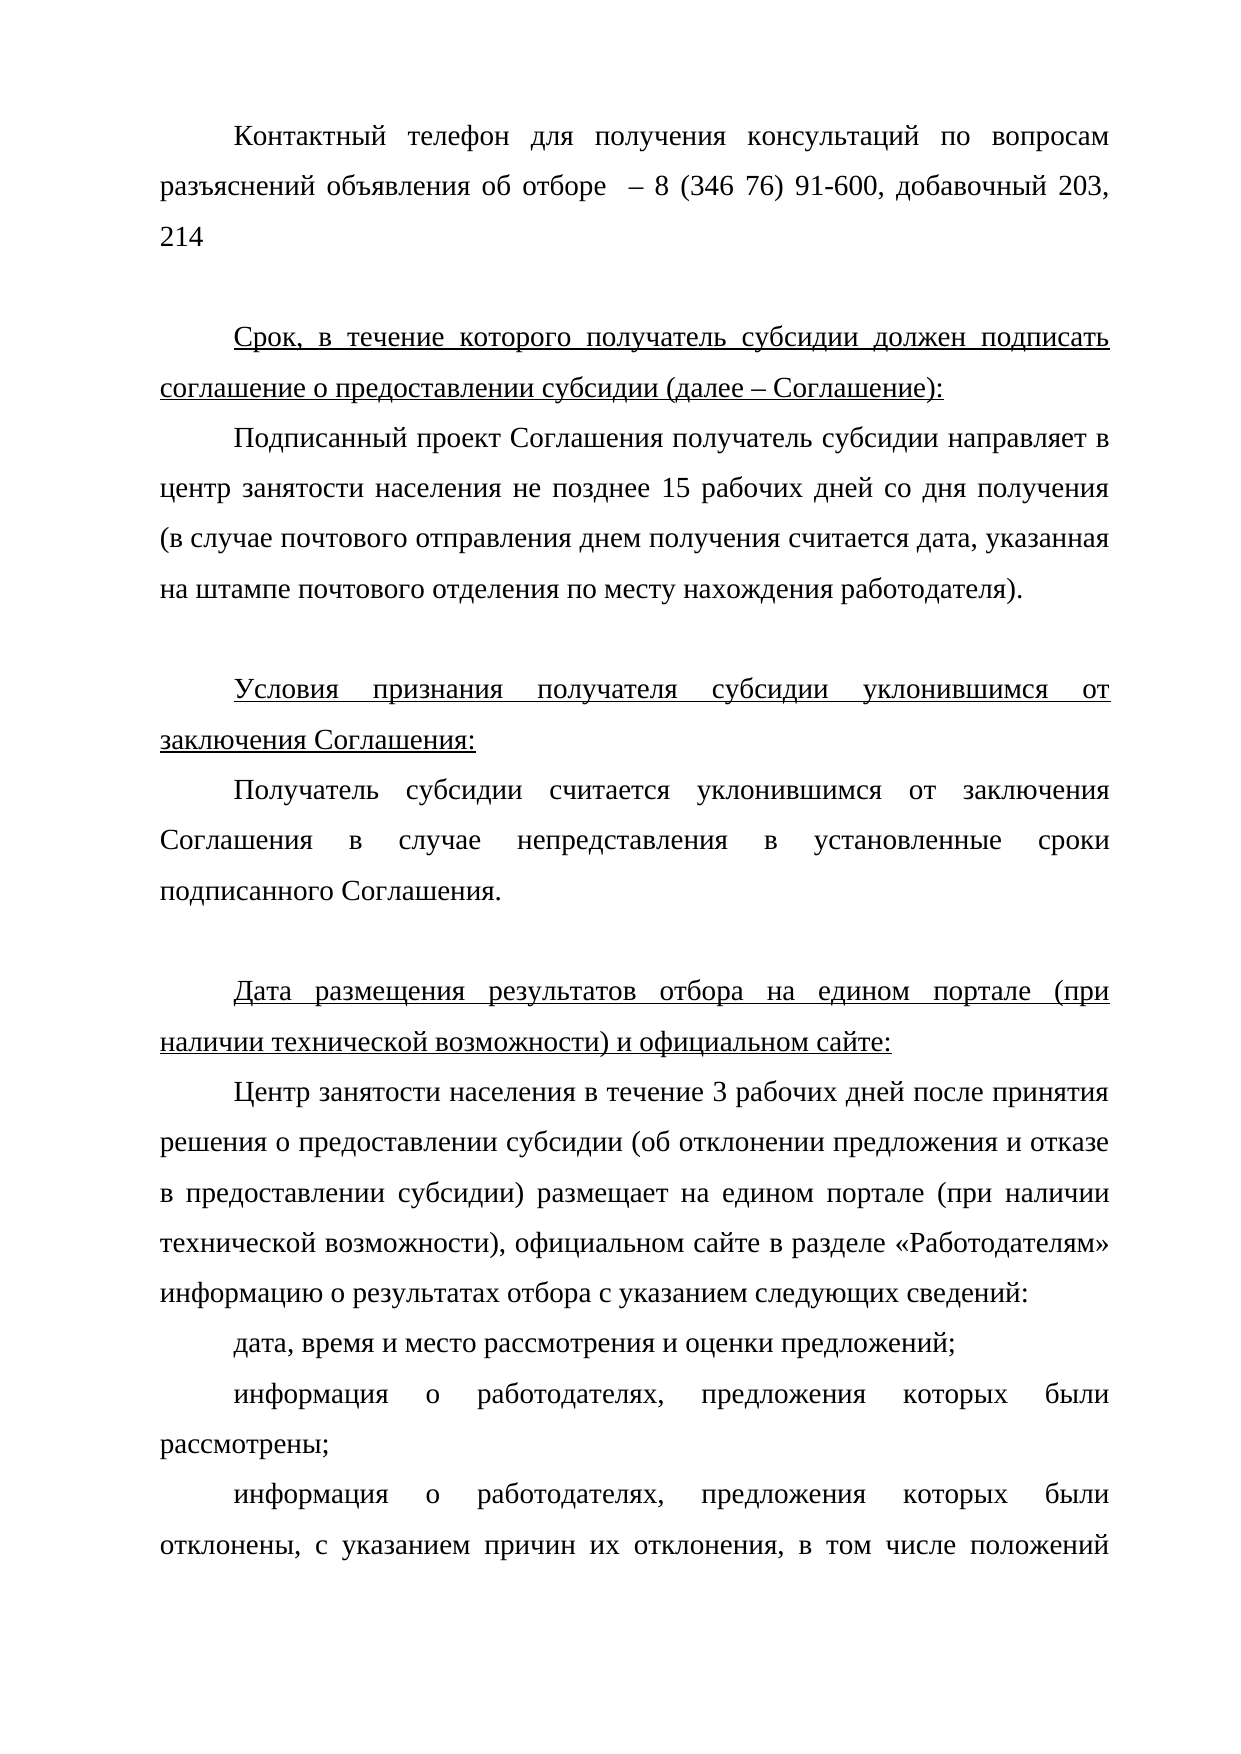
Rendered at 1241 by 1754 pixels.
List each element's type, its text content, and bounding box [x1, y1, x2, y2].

text Центр занятости населения в течение 3 рабочих дней после принятия решения о предоставлении субсидии (об отклонении предложения и отказе в предоставлении субсидии) размещает на едином портале (при наличии технической возможности), официальном сайте в разделе «Работодателям» информацию о результатах отбора с указанием следующих сведений: [159, 1074, 1110, 1309]
text Срок, в течение которого получатель субсидии должен подписать соглашение о предоставлении субсидии (далее – Соглашение): [159, 319, 1110, 403]
text Контактный телефон для получения консультаций по вопросам разъяснений объявления об отборе – 8 (346 76) 91-600, добавочный 203, 214 [159, 118, 1110, 252]
text Условия признания получателя субсидии уклонившимся от заключения Соглашения: [159, 672, 1110, 755]
text Подписанный проект Соглашения получатель субсидии направляет в центр занятости населения не позднее 15 рабочих дней со дня получения (в случае почтового отправления днем получения считается дата, указанная на штампе почтового отделения по месту нахождения работодателя). [159, 420, 1110, 604]
text информация о работодателях, предложения которых были рассмотрены; [159, 1376, 1110, 1460]
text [159, 1477, 1110, 1560]
text Получатель субсидии считается уклонившимся от заключения Соглашения в случае непредставления в установленные сроки подписанного Соглашения. [159, 772, 1110, 906]
text дата, время и место рассмотрения и оценки предложений; [159, 1326, 1110, 1359]
text Дата размещения результатов отбора на едином портале (при наличии технической возможности) и официальном сайте: [159, 973, 1110, 1057]
